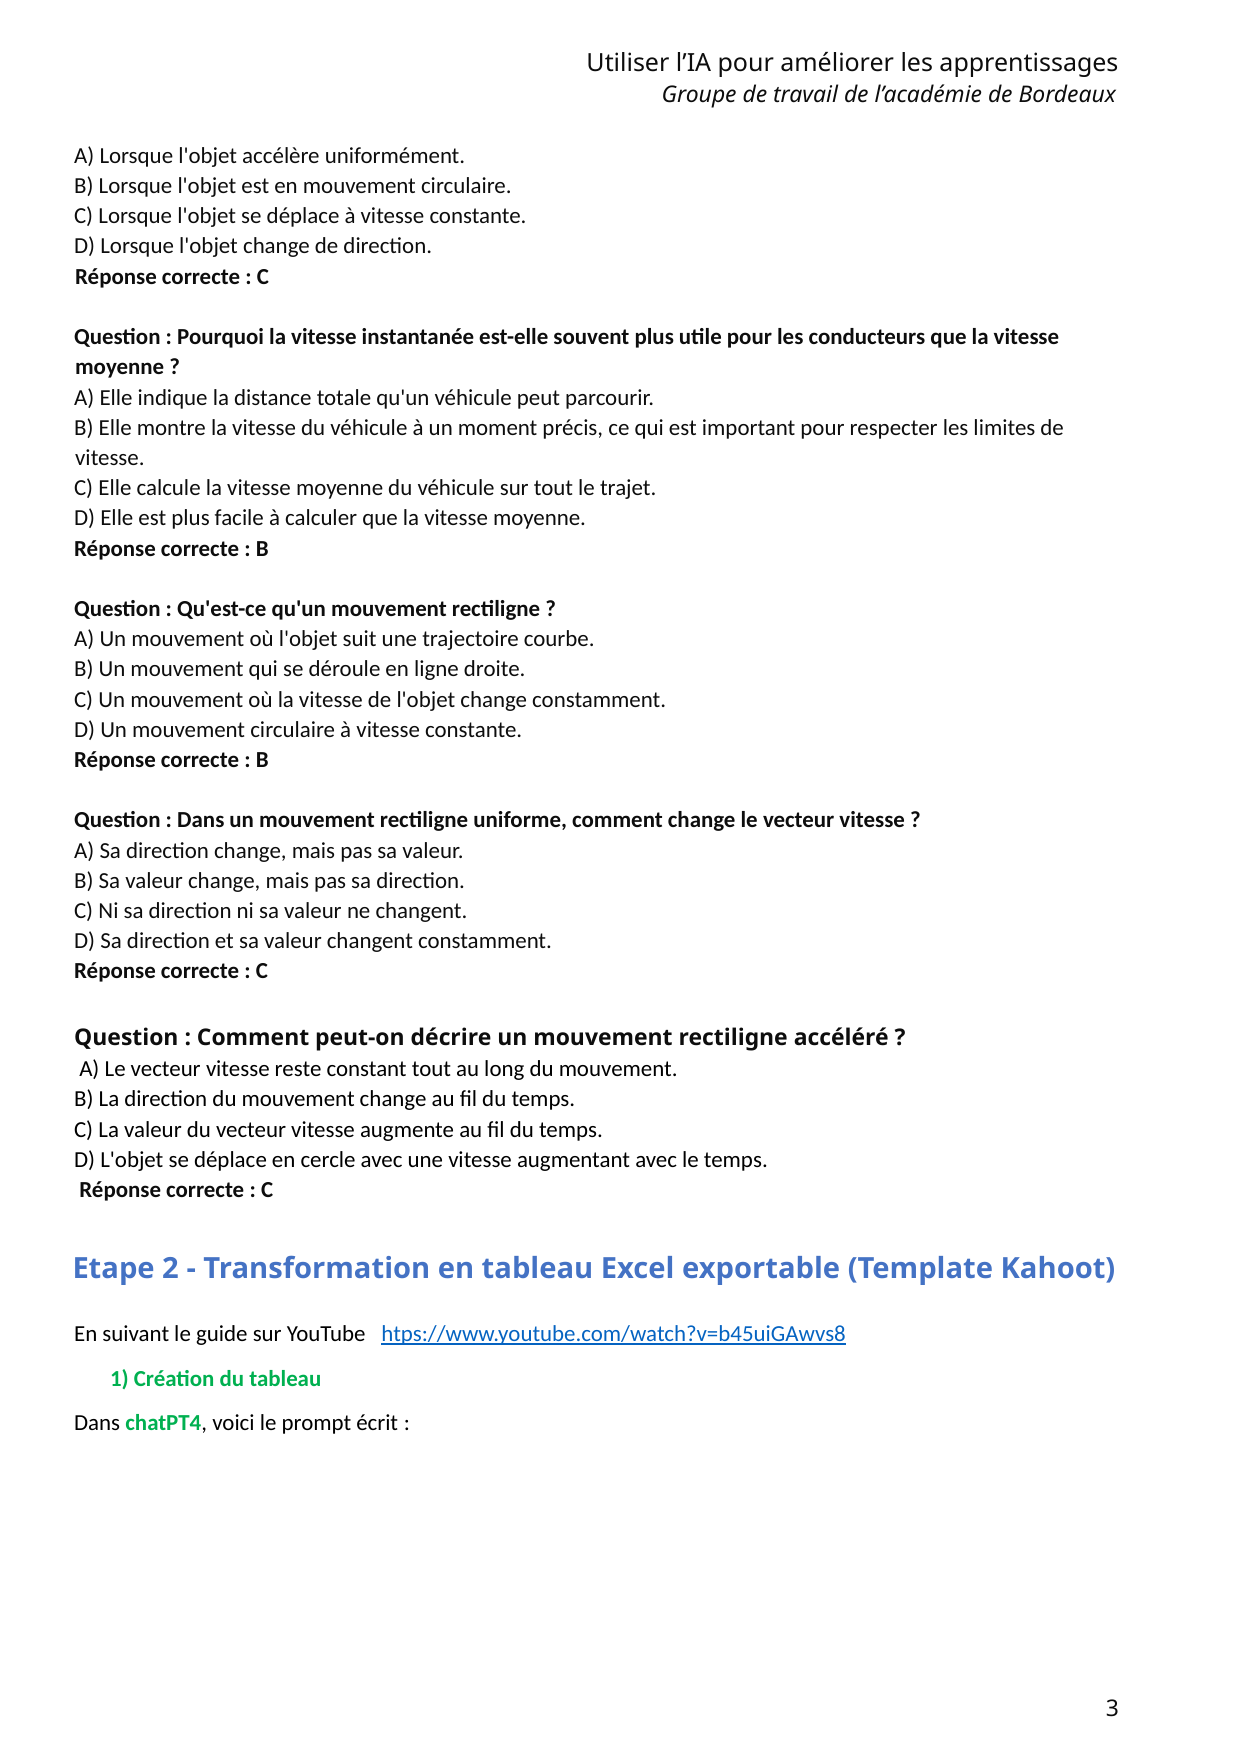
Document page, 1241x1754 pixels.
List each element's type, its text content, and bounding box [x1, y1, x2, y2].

text Réponse correcte : C [74, 1175, 1137, 1203]
text Réponse correcte : B [74, 534, 1137, 562]
text A) Le vecteur vitesse reste constant tout au long du mouvement. [74, 1054, 1137, 1082]
text Question : Dans un mouvement rectiligne uniforme, comment change le vecteur vitesse ? [74, 806, 1137, 833]
text D) Elle est plus facile à calculer que la vitesse moyenne. [74, 503, 1137, 531]
text Dans chatPT4, voici le prompt écrit : [74, 1408, 1137, 1436]
text A) Un mouvement où l'objet suit une trajectoire courbe. [74, 624, 1137, 652]
text D) Sa direction et sa valeur changent constamment. [74, 926, 1137, 954]
text B) Elle montre la vitesse du véhicule à un moment précis, ce qui est important pour respecter les limites de vitesse. [74, 413, 1137, 471]
text Question : Pourquoi la vitesse instantanée est-elle souvent plus utile pour les conducteurs que la vitesse moyenne ? [74, 322, 1137, 380]
text C) Ni sa direction ni sa valeur ne changent. [74, 896, 1137, 924]
text C) Lorsque l'objet se déplace à vitesse constante. [74, 201, 1137, 229]
text Question : Comment peut-on décrire un mouvement rectiligne accéléré ? [74, 1021, 1137, 1052]
text En suivant le guide sur YouTube htps://www.youtube.com/watch?v=b45uiGAwvs8 [74, 1319, 1137, 1347]
text Réponse correcte : B [74, 745, 1137, 773]
subtitle 1) Création du tableau [110, 1364, 1118, 1392]
text D) L'objet se déplace en cercle avec une vitesse augmentant avec le temps. [74, 1145, 1137, 1173]
text Réponse correcte : C [74, 957, 1137, 984]
text B) La direction du mouvement change au fil du temps. [74, 1084, 1137, 1112]
text C) Elle calcule la vitesse moyenne du véhicule sur tout le trajet. [74, 473, 1137, 501]
text D) Lorsque l'objet change de direction. [74, 232, 1137, 259]
text B) Lorsque l'objet est en mouvement circulaire. [74, 171, 1137, 199]
text A) Lorsque l'objet accélère uniformément. [74, 141, 1137, 169]
text A) Elle indique la distance totale qu'un véhicule peut parcourir. [74, 383, 1137, 411]
text C) La valeur du vecteur vitesse augmente au fil du temps. [74, 1115, 1137, 1143]
text B) Un mouvement qui se déroule en ligne droite. [74, 654, 1137, 682]
text B) Sa valeur change, mais pas sa direction. [74, 866, 1137, 894]
text A) Sa direction change, mais pas sa valeur. [74, 836, 1137, 864]
text Etape 2 - Transformation en tableau Excel exportable (Template Kahoot) [72, 1247, 1118, 1287]
text C) Un mouvement où la vitesse de l'objet change constamment. [74, 685, 1137, 713]
text Question : Qu'est-ce qu'un mouvement rectiligne ? [74, 594, 1137, 622]
text Réponse correcte : C [74, 262, 1137, 290]
text D) Un mouvement circulaire à vitesse constante. [74, 715, 1137, 743]
